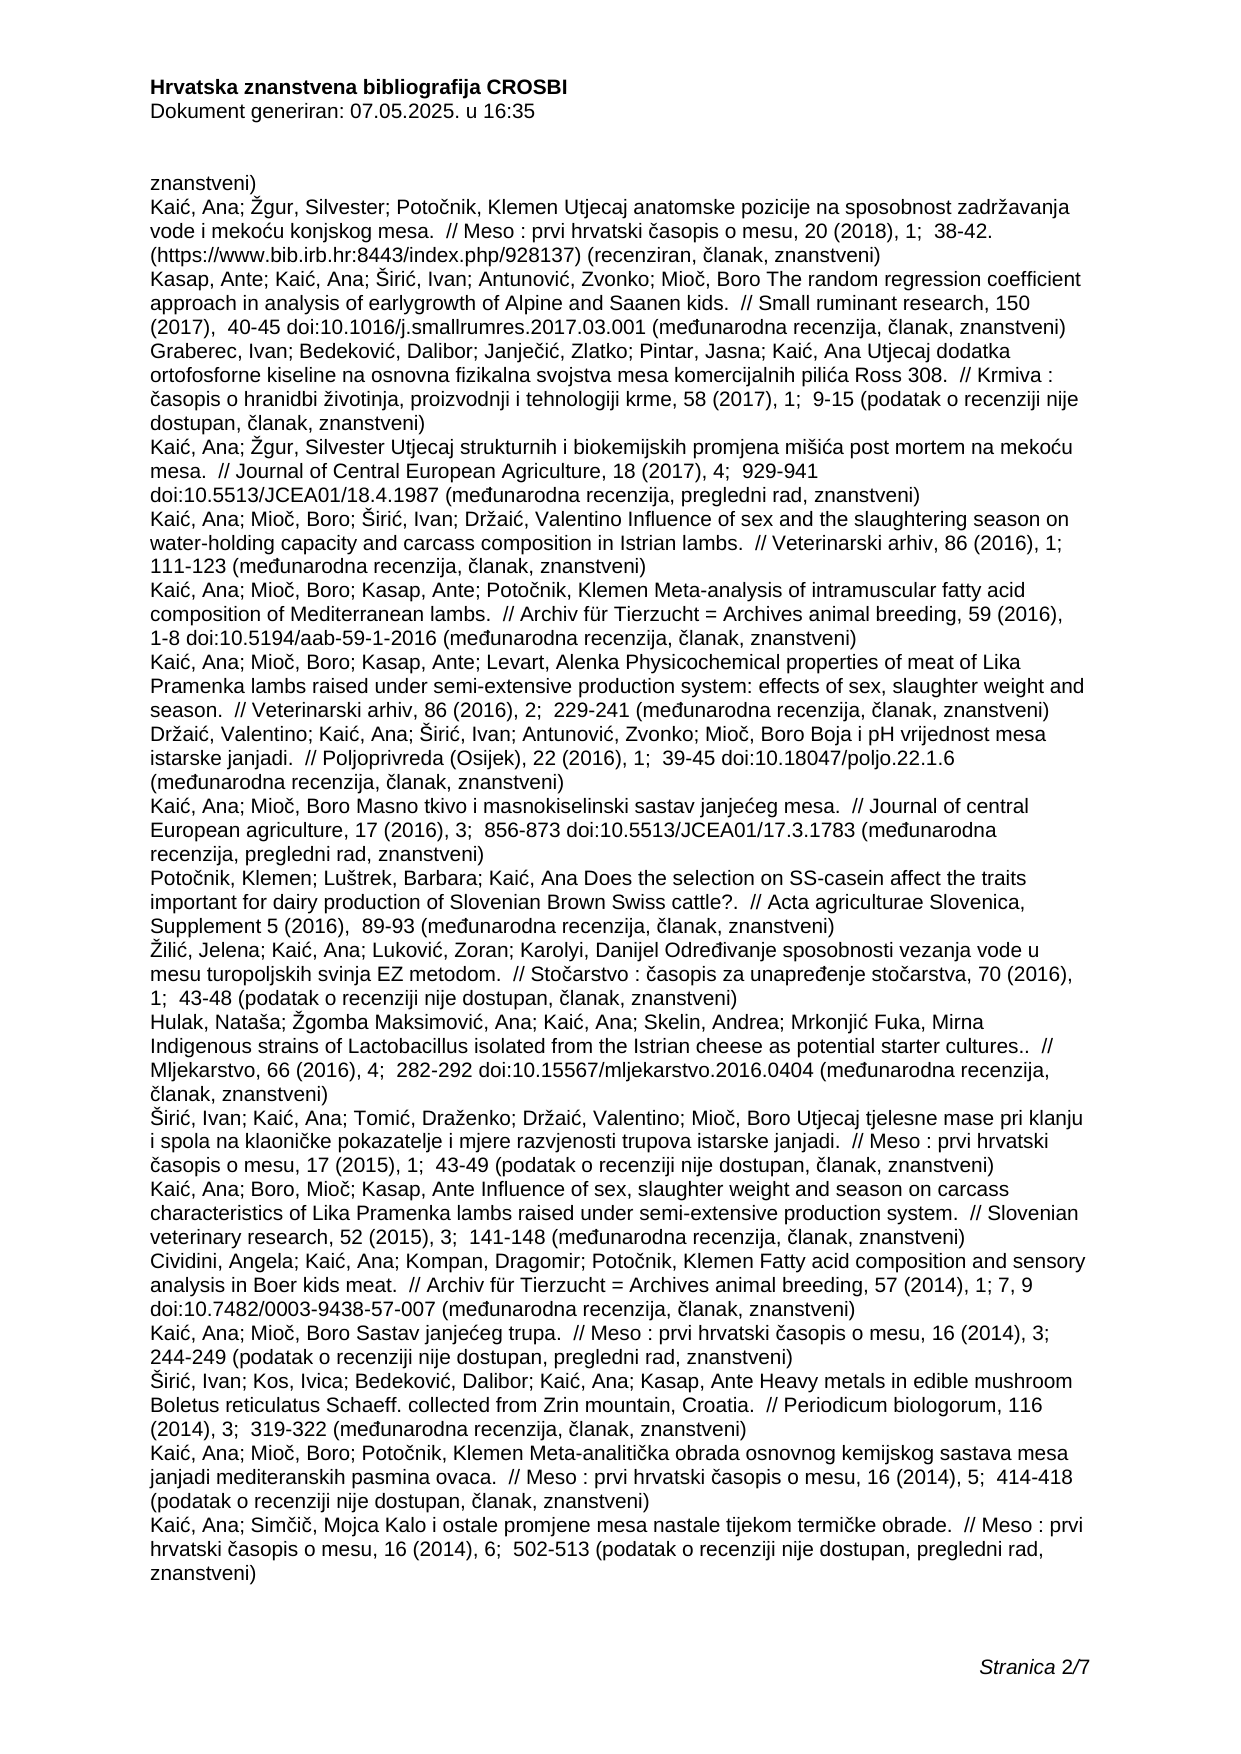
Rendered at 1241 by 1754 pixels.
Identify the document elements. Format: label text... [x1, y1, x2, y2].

text Kaić, Ana; Mioč, Boro [150, 1321, 1090, 1369]
text Kaić, Ana; Simčič, Mojca [150, 1513, 1090, 1584]
text Širić, Ivan; Kaić, Ana; Tomić, Draženko; Držaić, Valentino; Mioč, Boro [150, 1105, 1090, 1177]
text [150, 267, 1090, 339]
text Kaić, Ana; Mioč, Boro [150, 794, 1090, 866]
text Kaić, Ana; Mioč, Boro; Kasap, Ante; Potočnik, Klemen [150, 578, 1090, 650]
text Cividini, Angela; Kaić, Ana; Kompan, Dragomir; Potočnik, Klemen [150, 1249, 1090, 1321]
text Kaić, Ana; Žgur, Silvester; Potočnik, Klemen [150, 195, 1090, 267]
text Kaić, Ana; Boro, Mioč; Kasap, Ante [150, 1177, 1090, 1249]
text Kaić, Ana; Mioč, Boro; Širić, Ivan; Držaić, Valentino [150, 506, 1090, 578]
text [150, 171, 1090, 195]
text Kaić, Ana; Mioč, Boro; Potočnik, Klemen [150, 1441, 1090, 1513]
text Potočnik, Klemen; Luštrek, Barbara; Kaić, Ana [150, 866, 1090, 938]
text Kaić, Ana; Žgur, Silvester [150, 434, 1090, 506]
text Širić, Ivan; Kos, Ivica; Bedeković, Dalibor; Kaić, Ana; Kasap, Ante [150, 1369, 1090, 1441]
text Žilić, Jelena; Kaić, Ana; Luković, Zoran; Karolyi, Danijel [150, 938, 1090, 1009]
text Graberec, Ivan; Bedeković, Dalibor; Janječić, Zlatko; Pintar, Jasna; Kaić, Ana [150, 339, 1090, 434]
text Držaić, Valentino; Kaić, Ana; Širić, Ivan; Antunović, Zvonko; Mioč, Boro [150, 722, 1090, 794]
text Kaić, Ana; Mioč, Boro; Kasap, Ante; Levart, Alenka [150, 650, 1090, 722]
text Hulak, Nataša; Žgomba Maksimović, Ana; Kaić, Ana; Skelin, Andrea; Mrkonjić Fuka, Mirna [150, 1009, 1090, 1105]
